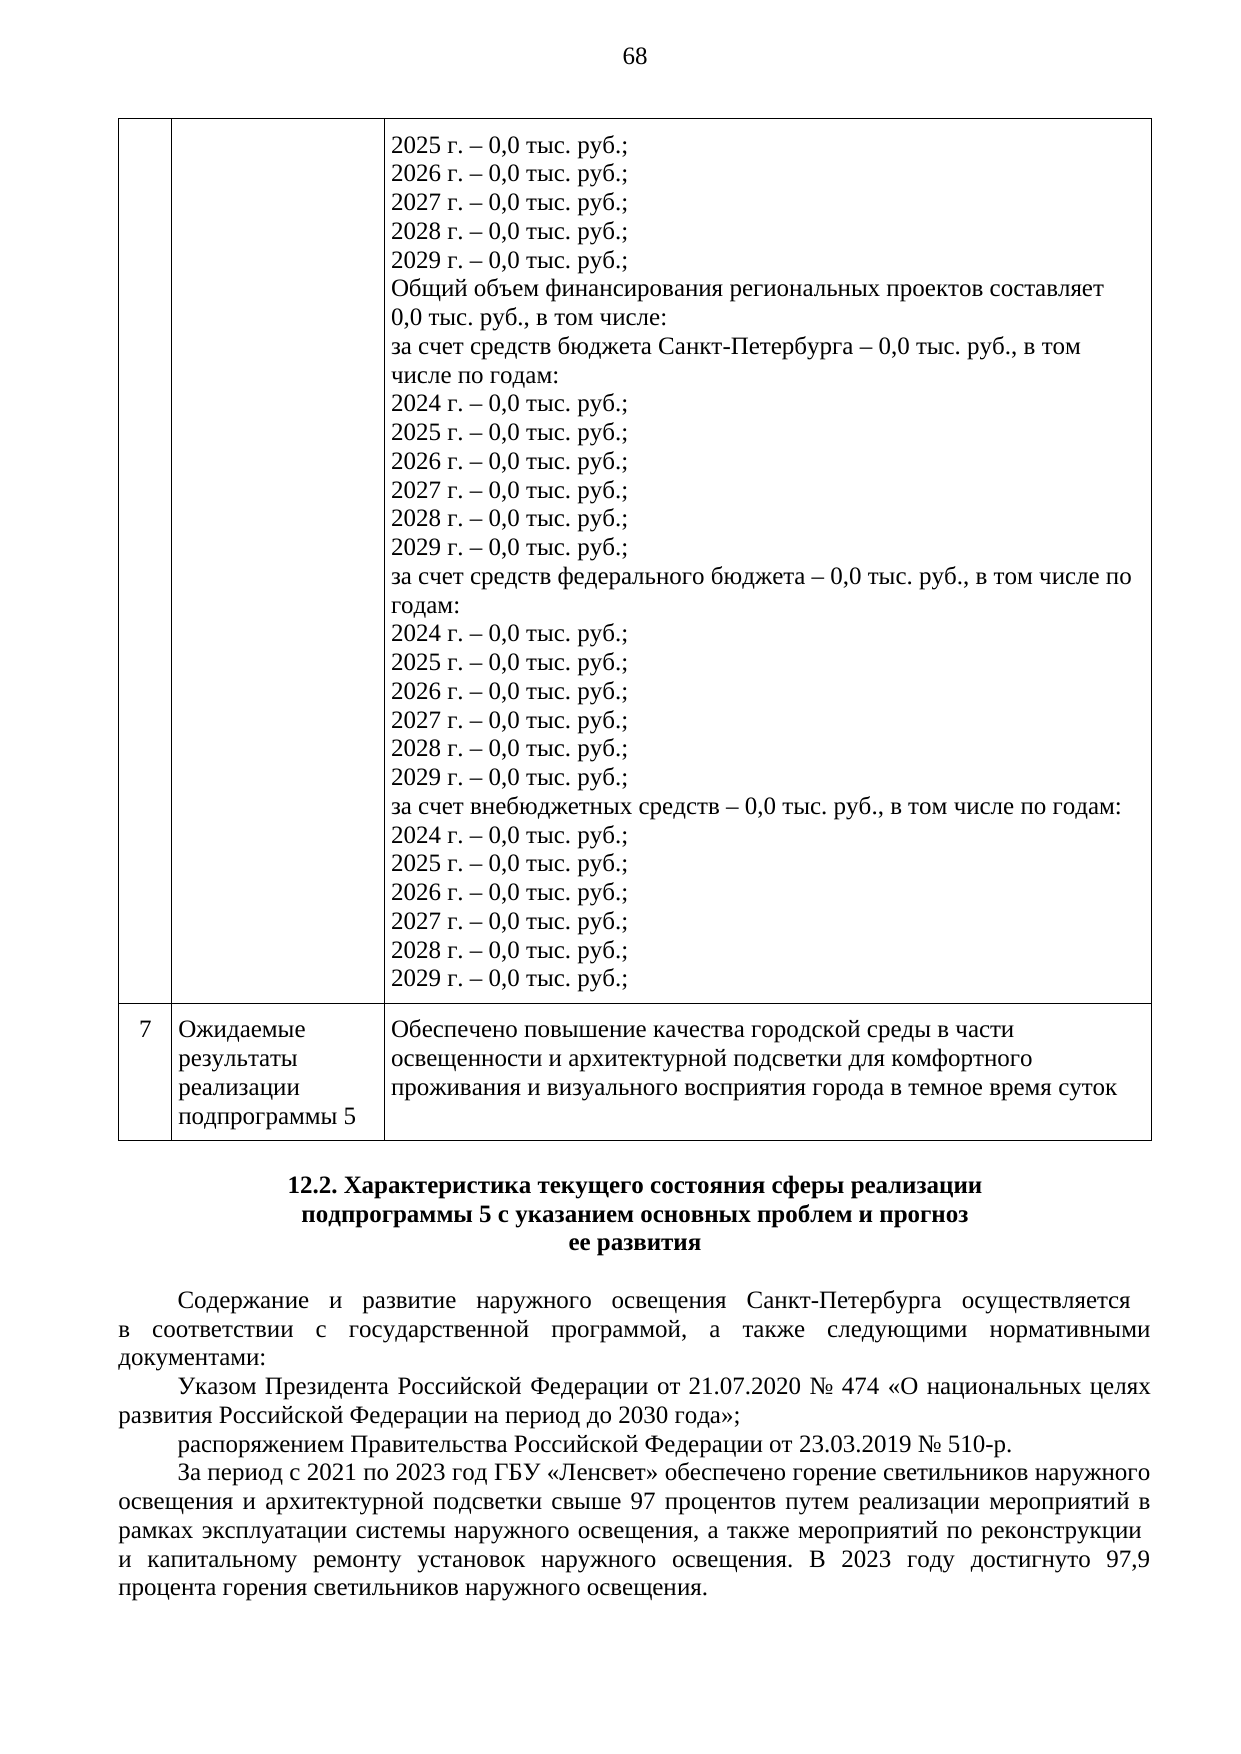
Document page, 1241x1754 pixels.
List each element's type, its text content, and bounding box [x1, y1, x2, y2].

text За период с 2021 по 2023 год ГБУ «Ленсвет» обеспечено горение светильников наружного освещения и архитектурной подсветки свыше 97 процентов путем реализации мероприятий в рамках эксплуатации системы наружного освещения, а также мероприятий по реконструкции и капитальному ремонту установок наружного освещения. В 2023 году достигнуто 97,9 процента горения светильников наружного освещения. [118, 1457, 1152, 1601]
text Указом Президента Российской Федерации от 21.07.2020 № 474 «О национальных целях развития Российской Федерации на период до 2030 года»; [118, 1371, 1152, 1429]
text распоряжением Правительства Российской Федерации от 23.03.2019 № 510-р. [118, 1429, 1152, 1457]
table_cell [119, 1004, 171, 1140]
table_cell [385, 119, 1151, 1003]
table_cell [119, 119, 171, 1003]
text Содержание и развитие наружного освещения Санкт-Петербурга осуществляется в соответствии с государственной программой, а также следующими нормативными документами: [118, 1285, 1152, 1371]
title 12.2. Характеристика текущего состояния сферы реализации [118, 1170, 1152, 1199]
title ее развития [118, 1227, 1152, 1256]
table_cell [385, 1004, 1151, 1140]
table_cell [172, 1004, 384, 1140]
title подпрограммы 5 с указанием основных проблем и прогноз [118, 1199, 1152, 1227]
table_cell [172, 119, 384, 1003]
